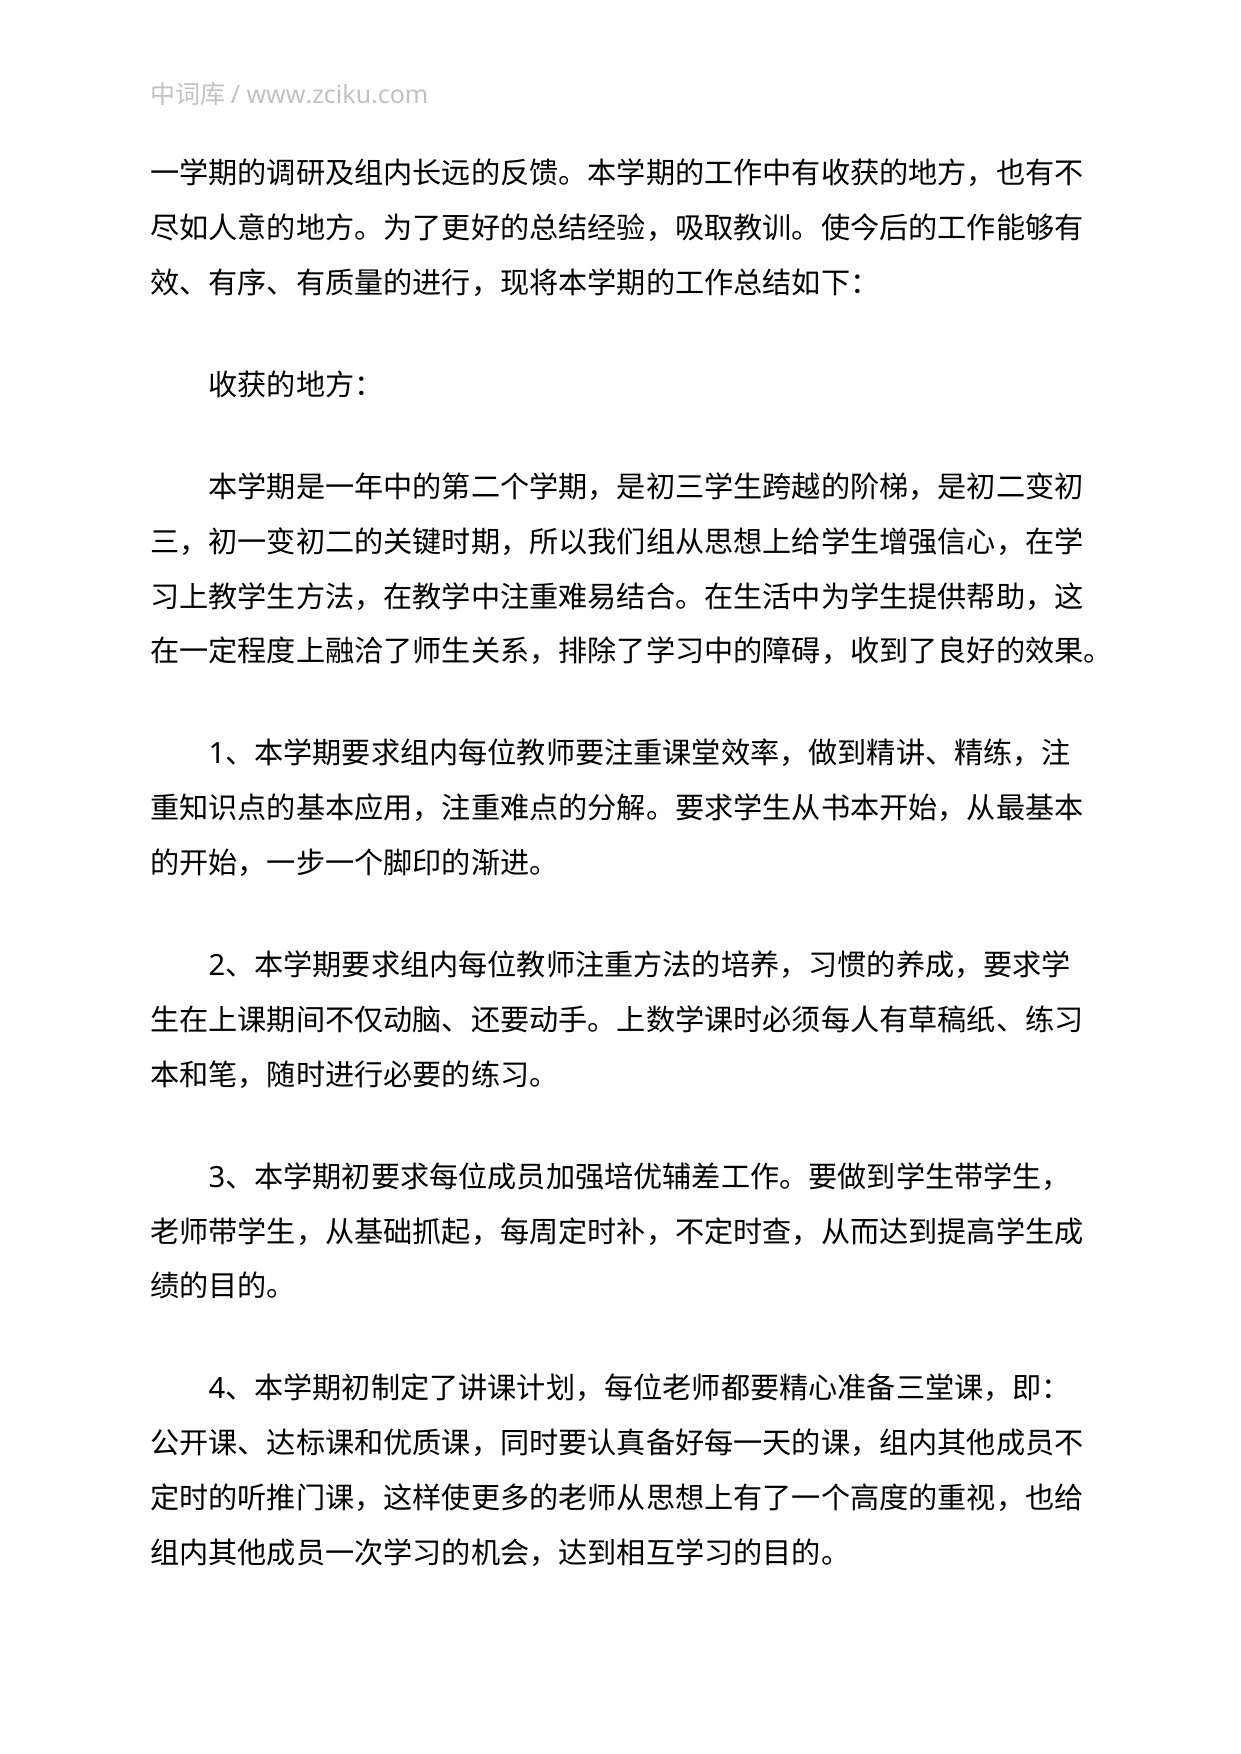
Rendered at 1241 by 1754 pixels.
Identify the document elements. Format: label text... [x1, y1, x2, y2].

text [150, 150, 1090, 302]
text 1、本学期要求组内每位教师要注重课堂效率，做到精讲、精练，注重知识点的基本应用，注重难点的分解。要求学生从书本开始，从最基本的开始，一步一个脚印的渐进。 [150, 730, 1090, 882]
text 3、本学期初要求每位成员加强培优辅差工作。要做到学生带学生，老师带学生，从基础抓起，每周定时补，不定时查，从而达到提高学生成绩的目的。 [150, 1153, 1090, 1305]
text 4、本学期初制定了讲课计划，每位老师都要精心准备三堂课，即：公开课、达标课和优质课，同时要认真备好每一天的课，组内其他成员不定时的听推门课，这样使更多的老师从思想上有了一个高度的重视，也给组内其他成员一次学习的机会，达到相互学习的目的。 [150, 1365, 1090, 1572]
text 收获的地方： [150, 362, 1090, 404]
text 2、本学期要求组内每位教师注重方法的培养，习惯的养成，要求学生在上课期间不仅动脑、还要动手。上数学课时必须每人有草稿纸、练习本和笔，随时进行必要的练习。 [150, 941, 1090, 1094]
text 本学期是一年中的第二个学期，是初三学生跨越的阶梯，是初二变初三，初一变初二的关键时期，所以我们组从思想上给学生增强信心，在学习上教学生方法，在教学中注重难易结合。在生活中为学生提供帮助，这在一定程度上融洽了师生关系，排除了学习中的障碍，收到了良好的效果。 [150, 463, 1090, 670]
